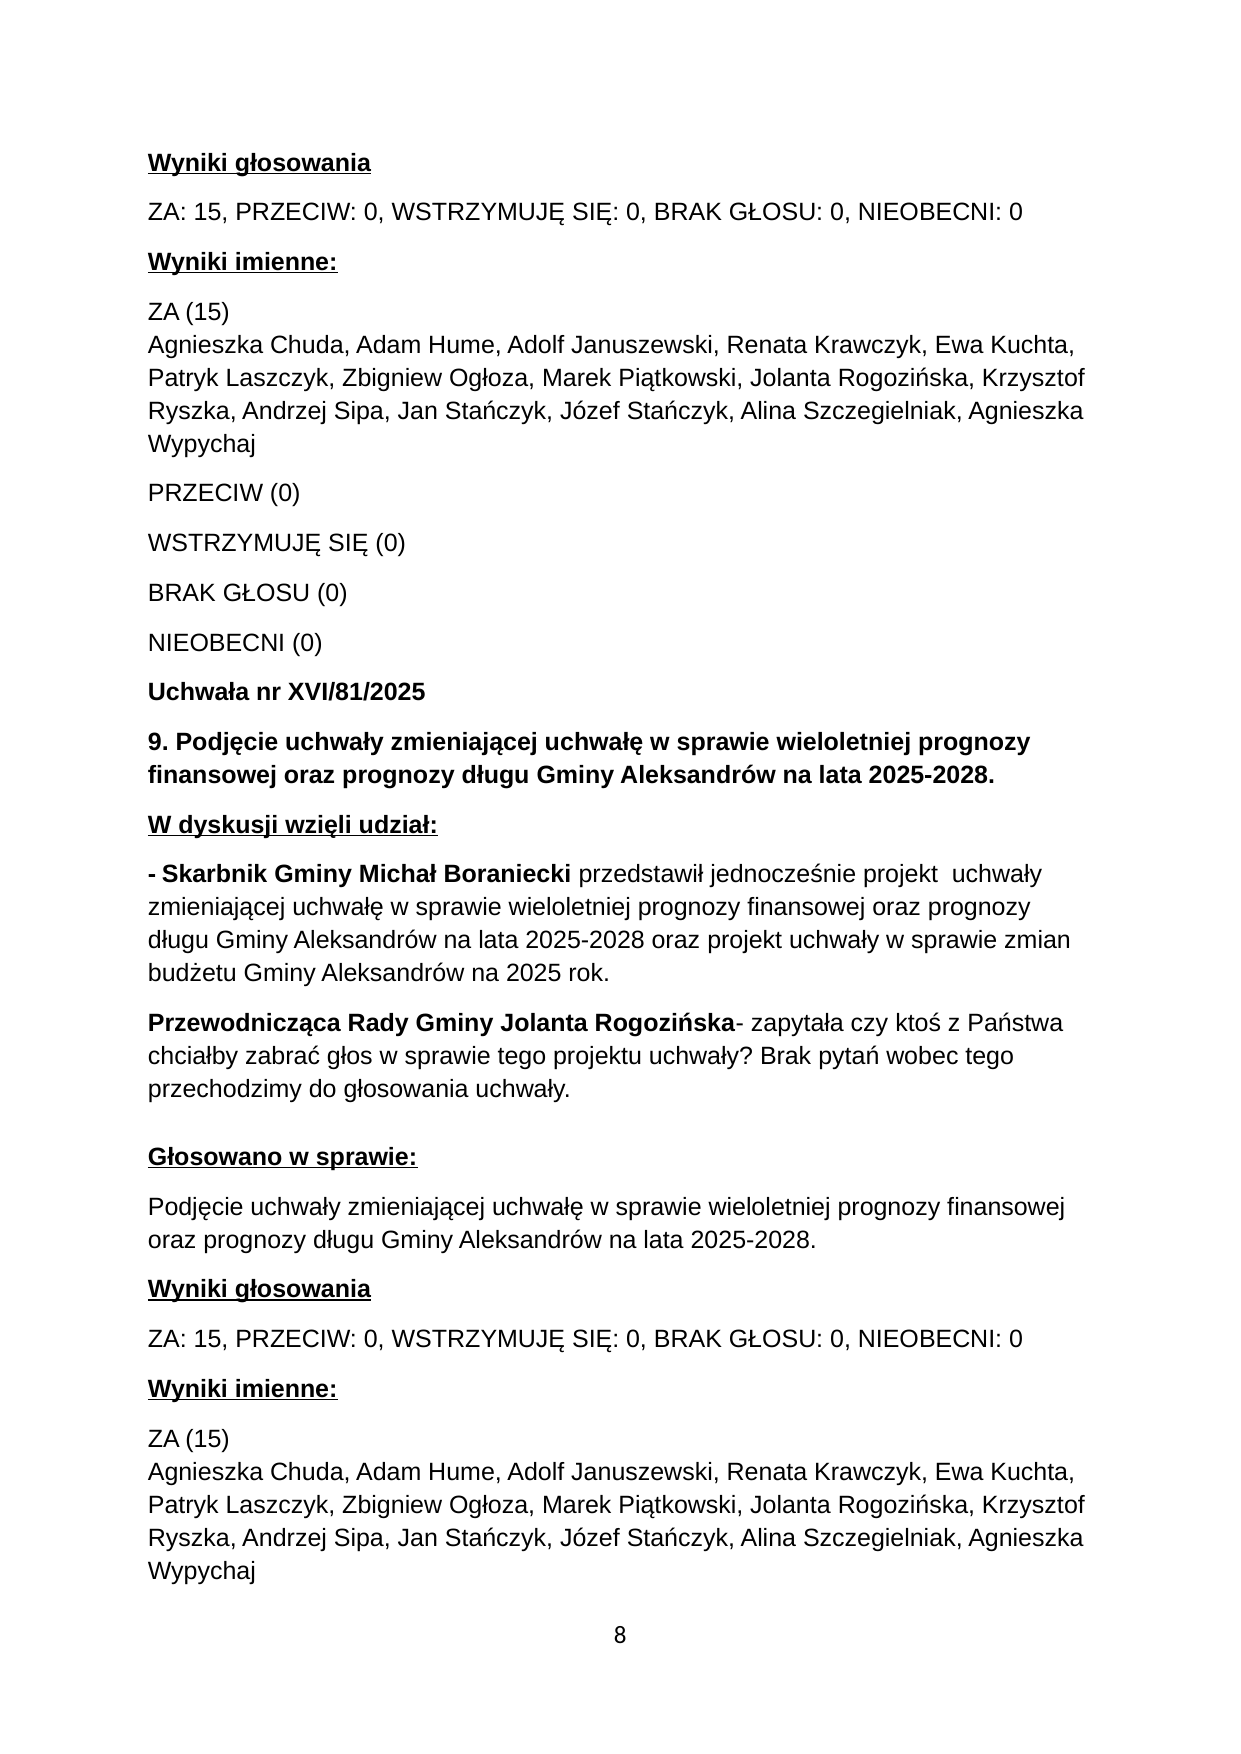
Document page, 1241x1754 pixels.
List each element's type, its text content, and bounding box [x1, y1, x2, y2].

text Agnieszka Chuda, Adam Hume, Adolf Januszewski, Renata Krawczyk, Ewa Kuchta, Patryk Laszczyk, Zbigniew Ogłoza, Marek Piątkowski, Jolanta Rogozińska, Krzysztof Ryszka, Andrzej Sipa, Jan Stańczyk, Józef Stańczyk, Alina Szczegielniak, Agnieszka Wypychaj [148, 1457, 1093, 1584]
text - Skarbnik Gminy Michał Boraniecki przedstawił jednocześnie projekt uchwały zmieniającej uchwałę w sprawie wieloletniej prognozy finansowej oraz prognozy długu Gminy Aleksandrów na lata 2025-2028 oraz projekt uchwały w sprawie zmian budżetu Gminy Aleksandrów na 2025 rok. [148, 859, 1093, 987]
text BRAK GŁOSU (0) [148, 578, 1093, 607]
text ZA: 15, PRZECIW: 0, WSTRZYMUJĘ SIĘ: 0, BRAK GŁOSU: 0, NIEOBECNI: 0 [148, 197, 1093, 226]
text Wyniki głosowania [148, 148, 1093, 176]
text Przewodnicząca Rady Gminy Jolanta Rogozińska- zapytała czy ktoś z Państwa chciałby zabrać głos w sprawie tego projektu uchwały? Brak pytań wobec tego przechodzimy do głosowania uchwały. [148, 1008, 1093, 1103]
text Podjęcie uchwały zmieniającej uchwałę w sprawie wieloletniej prognozy finansowej oraz prognozy długu Gminy Aleksandrów na lata 2025-2028. [148, 1192, 1093, 1253]
text PRZECIW (0) [148, 478, 1093, 507]
text 9. Podjęcie uchwały zmieniającej uchwałę w sprawie wieloletniej prognozy finansowej oraz prognozy długu Gminy Aleksandrów na lata 2025-2028. [148, 727, 1093, 789]
text ZA: 15, PRZECIW: 0, WSTRZYMUJĘ SIĘ: 0, BRAK GŁOSU: 0, NIEOBECNI: 0 [148, 1324, 1093, 1353]
text Wyniki imienne: [148, 1374, 1093, 1403]
text Agnieszka Chuda, Adam Hume, Adolf Januszewski, Renata Krawczyk, Ewa Kuchta, Patryk Laszczyk, Zbigniew Ogłoza, Marek Piątkowski, Jolanta Rogozińska, Krzysztof Ryszka, Andrzej Sipa, Jan Stańczyk, Józef Stańczyk, Alina Szczegielniak, Agnieszka Wypychaj [148, 330, 1093, 457]
text ZA (15) [148, 297, 1093, 325]
text Wyniki imienne: [148, 247, 1093, 276]
text WSTRZYMUJĘ SIĘ (0) [148, 528, 1093, 557]
text Głosowano w sprawie: [148, 1142, 1093, 1171]
text NIEOBECNI (0) [148, 627, 1093, 656]
text Wyniki głosowania [148, 1274, 1093, 1303]
text Uchwała nr XVI/81/2025 [148, 677, 1093, 706]
text ZA (15) [148, 1423, 1093, 1452]
text W dyskusji wzięli udział: [148, 809, 1093, 838]
